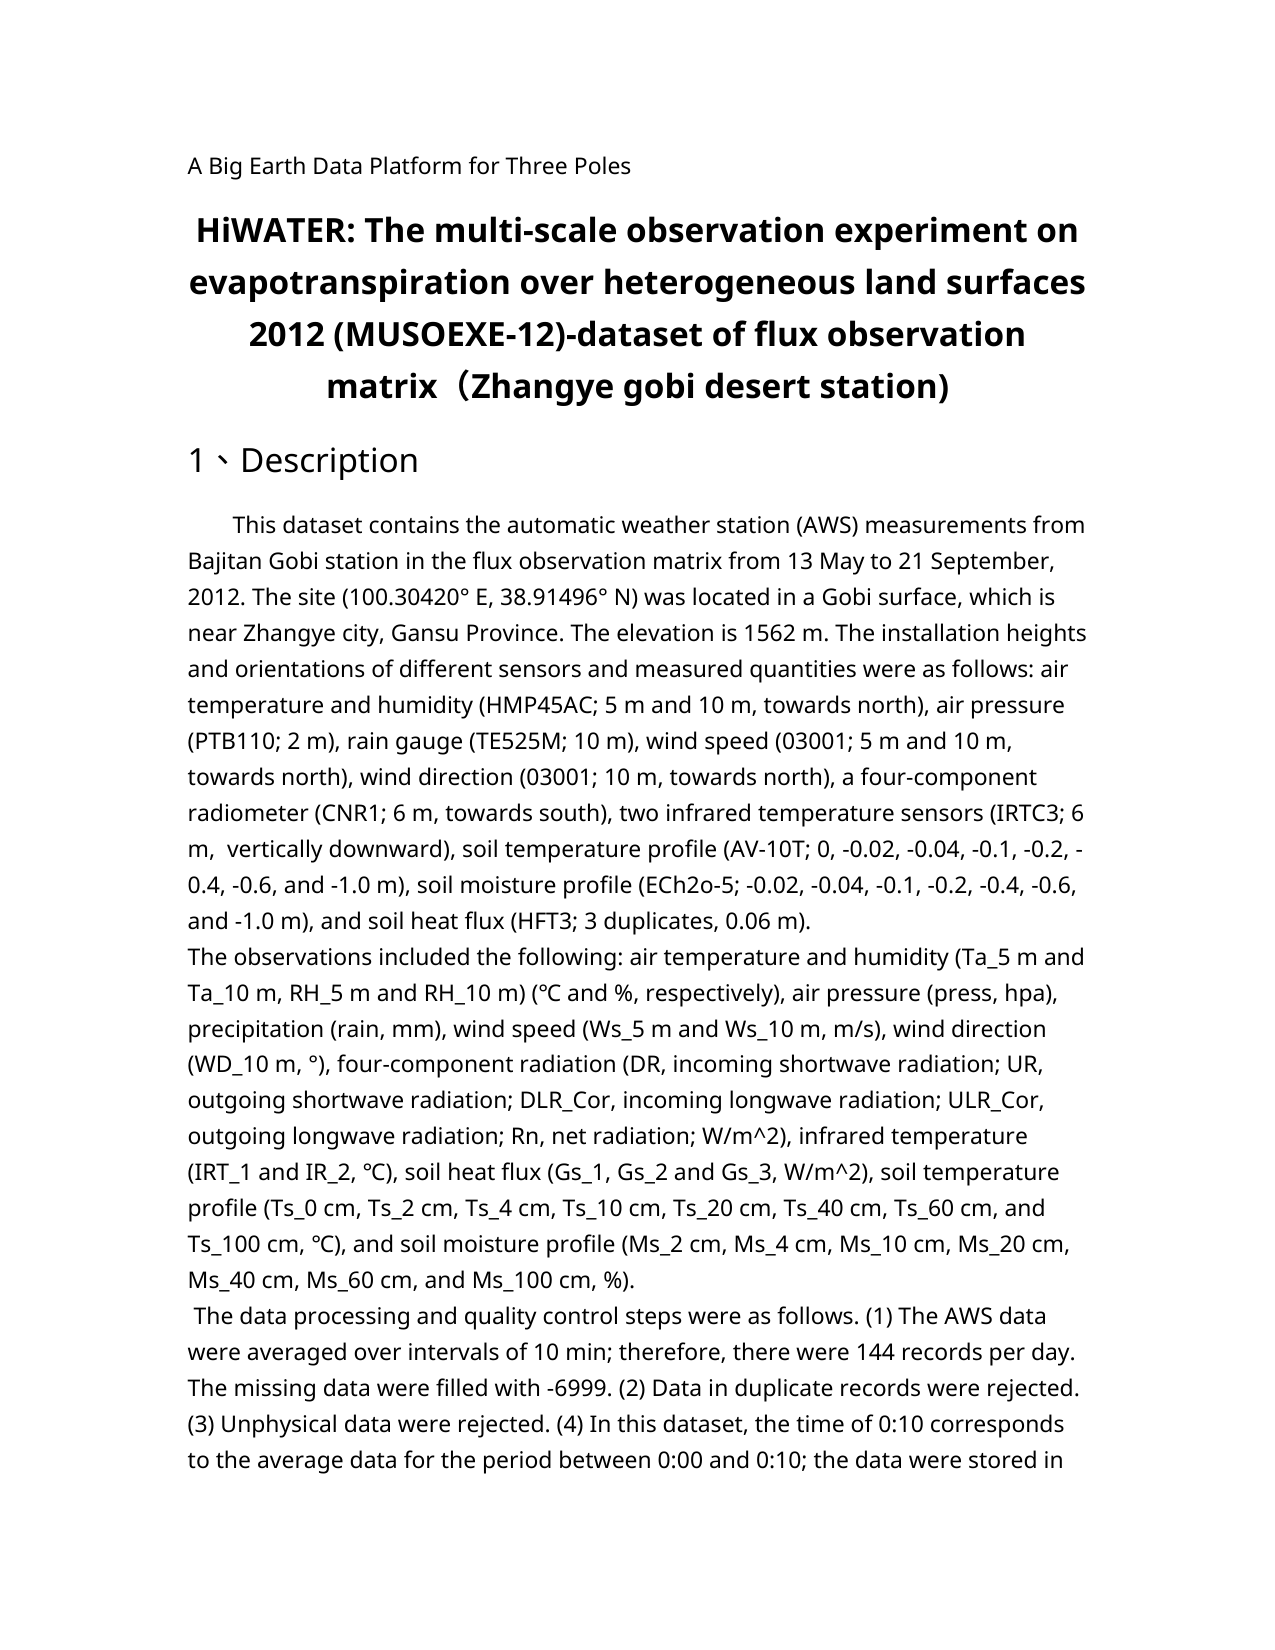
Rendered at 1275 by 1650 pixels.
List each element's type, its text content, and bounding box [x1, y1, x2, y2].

text HiWATER: The multi-scale observation experiment on evapotranspiration over heterogeneous land surfaces 2012 (MUSOEXE-12)-dataset of flux observation matrix（Zhangye gobi desert station) [187, 207, 1087, 409]
text 1、Description [187, 436, 1087, 482]
text A Big Earth Data Platform for Three Poles [187, 150, 1087, 181]
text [187, 509, 1087, 1475]
